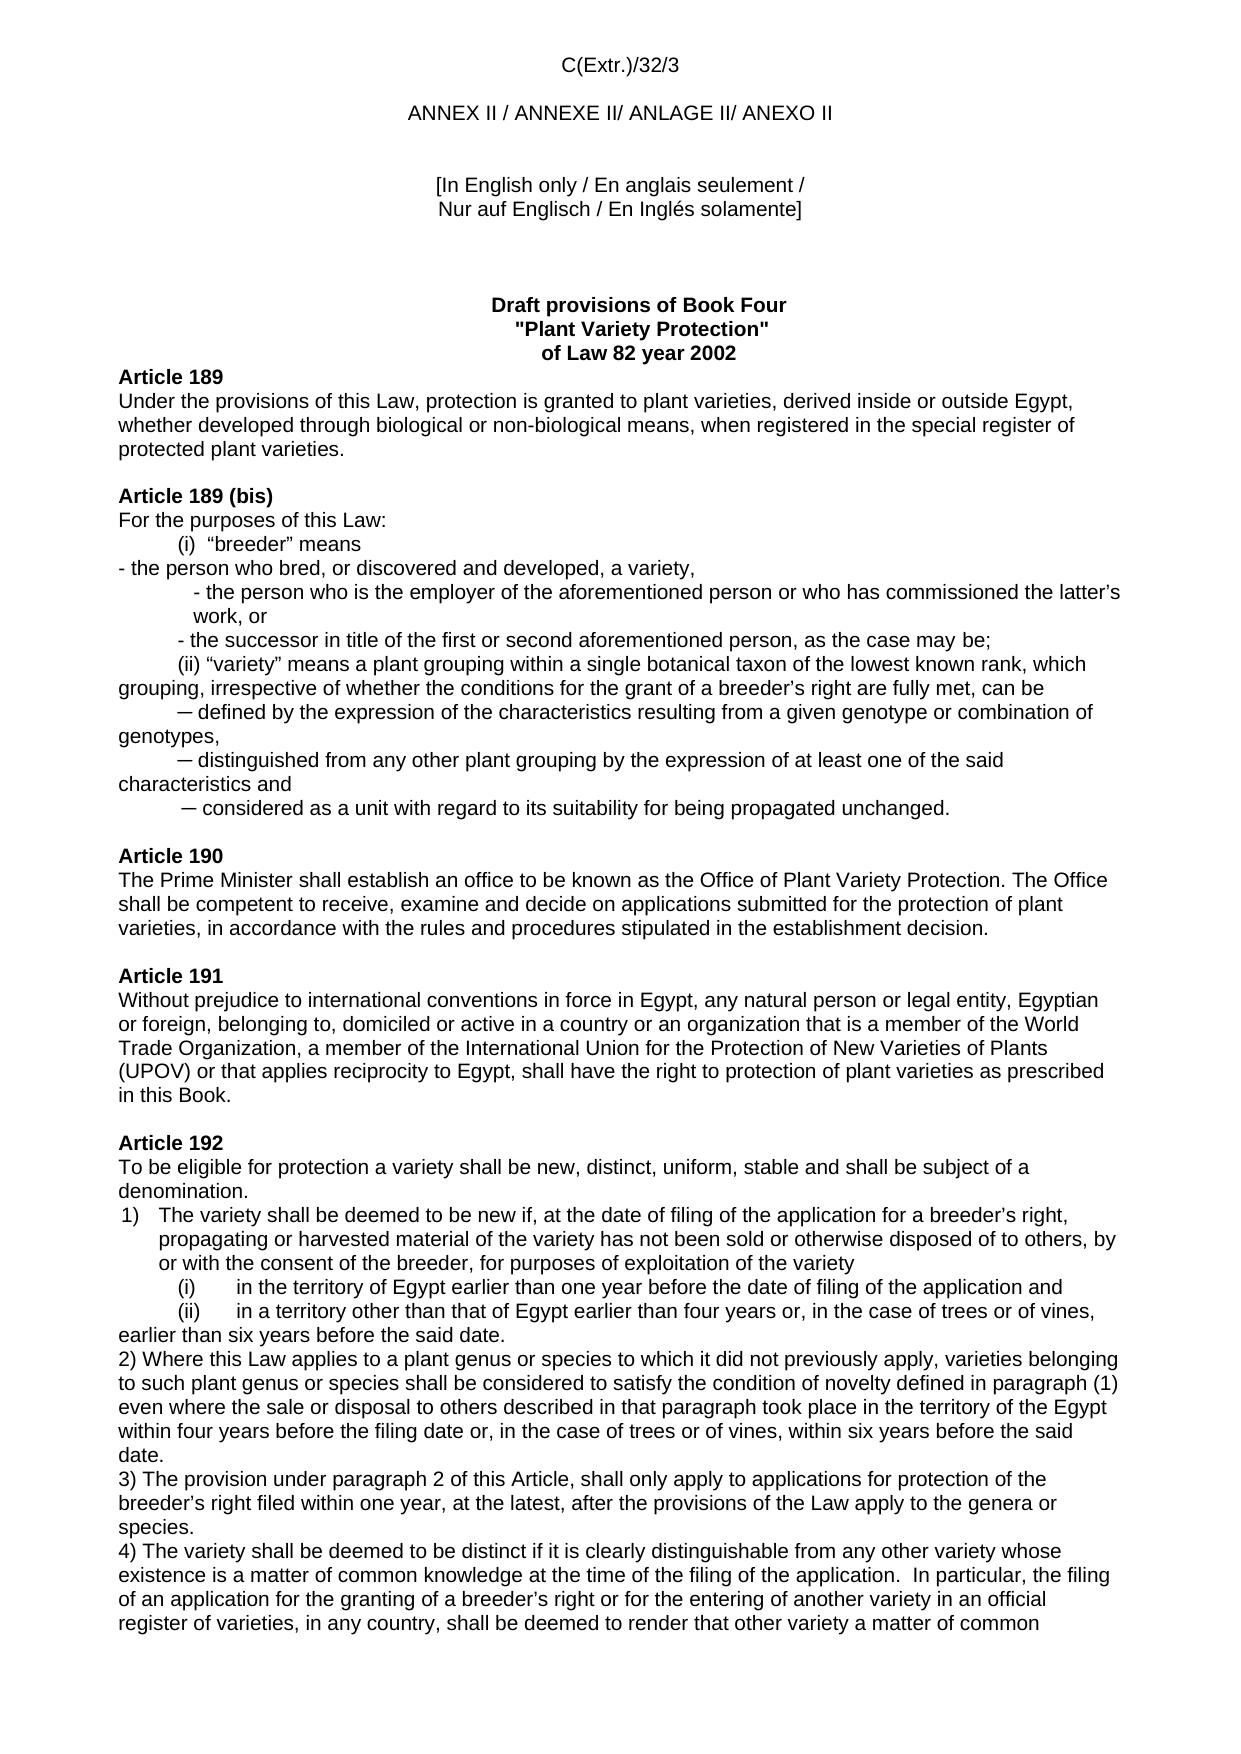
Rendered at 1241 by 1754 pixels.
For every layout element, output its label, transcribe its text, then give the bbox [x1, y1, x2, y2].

text of Law 82 year 2002 [156, 341, 1122, 364]
text (i) “breeder” means [118, 532, 1122, 556]
text Article 191 [118, 963, 1122, 987]
text ─ distinguished from any other plant grouping by the expression of at least one of the said characteristics and [118, 748, 1122, 796]
text ─ considered as a unit with regard to its suitability for being propagated unchanged. [118, 796, 1122, 820]
text Article 189 (bis) [118, 484, 1122, 508]
text Article 192 [118, 1131, 1122, 1155]
text ─ defined by the expression of the characteristics resulting from a given genotype or combination of genotypes, [118, 700, 1122, 748]
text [118, 1538, 1122, 1634]
text [In English only / En anglais seulement / Nur auf Englisch / En Inglés solamente] [118, 173, 1122, 221]
text - the successor in title of the first or second aforementioned person, as the case may be; [118, 628, 1122, 652]
text Without prejudice to international conventions in force in Egypt, any natural person or legal entity, Egyptian or foreign, belonging to, domiciled or active in a country or an organization that is a member of the World Trade Organization, a member of the International Union for the Protection of New Varieties of Plants (UPOV) or that applies reciprocity to Egypt, shall have the right to protection of plant varieties as prescribed in this Book. [118, 987, 1122, 1107]
text - the person who is the employer of the aforementioned person or who has commissioned the latter’s work, or [193, 580, 1122, 628]
text For the purposes of this Law: [118, 508, 1122, 532]
text C(Extr.)/32/3 [118, 53, 1122, 77]
text Under the provisions of this Law, protection is granted to plant varieties, derived inside or outside Egypt, whether developed through biological or non-biological means, when registered in the special register of protected plant varieties. [118, 388, 1122, 460]
text 3) The provision under paragraph 2 of this Article, shall only apply to applications for protection of the breeder’s right filed within one year, at the latest, after the provisions of the Law apply to the genera or species. [118, 1467, 1122, 1538]
text - the person who bred, or discovered and developed, a variety, [118, 556, 1122, 580]
list The variety shall be deemed to be new if, at the date of filing of the application for a breeder’s right, propagating or harvested material of the variety has not been sold or otherwise disposed of to others, by or with the consent of the breeder, for purposes of exploitation of the variety [121, 1203, 1122, 1275]
text "Plant Variety Protection" [156, 317, 1122, 341]
text The Prime Minister shall establish an office to be known as the Office of Plant Variety Protection. The Office shall be competent to receive, examine and decide on applications submitted for the protection of plant varieties, in accordance with the rules and procedures stipulated in the establishment decision. [118, 868, 1122, 939]
text 2) Where this Law applies to a plant genus or species to which it did not previously apply, varieties belonging to such plant genus or species shall be considered to satisfy the condition of novelty defined in paragraph (1) even where the sale or disposal to others described in that paragraph took place in the territory of the Egypt within four years before the filing date or, in the case of trees or of vines, within six years before the said date. [118, 1347, 1122, 1467]
text Article 189 [118, 364, 1122, 388]
text (i) in the territory of Egypt earlier than one year before the date of filing of the application and (ii) in a territory other than that of Egypt earlier than four years or, in the case of trees or of vines, earlier than six years before the said date. [118, 1275, 1122, 1347]
text ANNEX II / ANNEXE II/ ANLAGE II/ ANEXO II [118, 101, 1122, 125]
text Article 190 [118, 844, 1122, 868]
text (ii) “variety” means a plant grouping within a single botanical taxon of the lowest known rank, which grouping, irrespective of whether the conditions for the grant of a breeder’s right are fully met, can be [118, 652, 1122, 700]
text To be eligible for protection a variety shall be new, distinct, uniform, stable and shall be subject of a denomination. [118, 1155, 1122, 1203]
text Draft provisions of Book Four [156, 293, 1122, 317]
